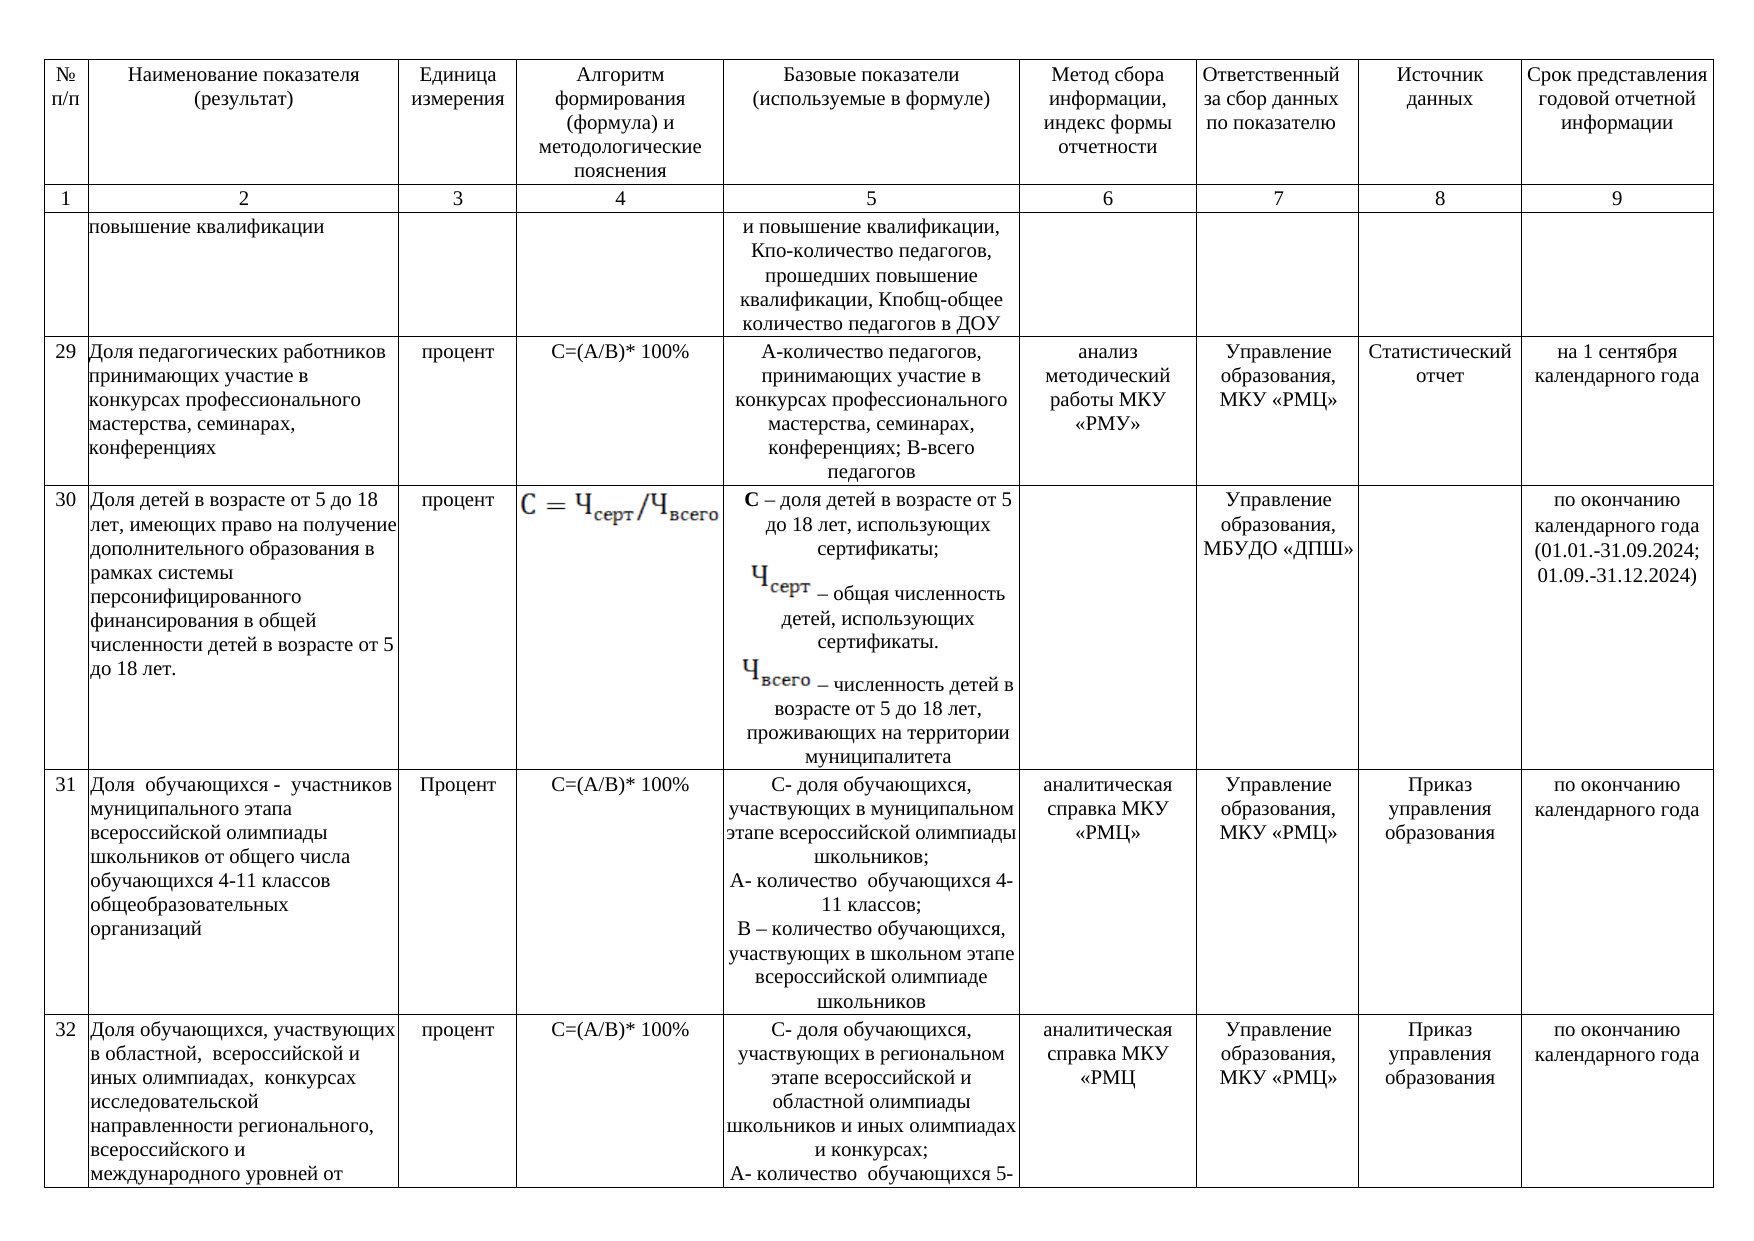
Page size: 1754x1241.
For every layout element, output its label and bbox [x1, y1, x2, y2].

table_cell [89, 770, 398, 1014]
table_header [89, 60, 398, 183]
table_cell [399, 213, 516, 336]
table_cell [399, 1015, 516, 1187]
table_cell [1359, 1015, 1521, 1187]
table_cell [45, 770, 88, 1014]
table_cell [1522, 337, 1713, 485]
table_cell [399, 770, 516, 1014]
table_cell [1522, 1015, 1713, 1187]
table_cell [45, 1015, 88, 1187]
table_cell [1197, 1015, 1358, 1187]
picture [751, 559, 813, 601]
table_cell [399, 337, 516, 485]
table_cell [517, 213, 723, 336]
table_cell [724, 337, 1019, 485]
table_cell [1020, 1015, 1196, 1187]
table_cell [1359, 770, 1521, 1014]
picture [742, 653, 813, 691]
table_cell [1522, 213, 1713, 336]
picture [520, 487, 721, 529]
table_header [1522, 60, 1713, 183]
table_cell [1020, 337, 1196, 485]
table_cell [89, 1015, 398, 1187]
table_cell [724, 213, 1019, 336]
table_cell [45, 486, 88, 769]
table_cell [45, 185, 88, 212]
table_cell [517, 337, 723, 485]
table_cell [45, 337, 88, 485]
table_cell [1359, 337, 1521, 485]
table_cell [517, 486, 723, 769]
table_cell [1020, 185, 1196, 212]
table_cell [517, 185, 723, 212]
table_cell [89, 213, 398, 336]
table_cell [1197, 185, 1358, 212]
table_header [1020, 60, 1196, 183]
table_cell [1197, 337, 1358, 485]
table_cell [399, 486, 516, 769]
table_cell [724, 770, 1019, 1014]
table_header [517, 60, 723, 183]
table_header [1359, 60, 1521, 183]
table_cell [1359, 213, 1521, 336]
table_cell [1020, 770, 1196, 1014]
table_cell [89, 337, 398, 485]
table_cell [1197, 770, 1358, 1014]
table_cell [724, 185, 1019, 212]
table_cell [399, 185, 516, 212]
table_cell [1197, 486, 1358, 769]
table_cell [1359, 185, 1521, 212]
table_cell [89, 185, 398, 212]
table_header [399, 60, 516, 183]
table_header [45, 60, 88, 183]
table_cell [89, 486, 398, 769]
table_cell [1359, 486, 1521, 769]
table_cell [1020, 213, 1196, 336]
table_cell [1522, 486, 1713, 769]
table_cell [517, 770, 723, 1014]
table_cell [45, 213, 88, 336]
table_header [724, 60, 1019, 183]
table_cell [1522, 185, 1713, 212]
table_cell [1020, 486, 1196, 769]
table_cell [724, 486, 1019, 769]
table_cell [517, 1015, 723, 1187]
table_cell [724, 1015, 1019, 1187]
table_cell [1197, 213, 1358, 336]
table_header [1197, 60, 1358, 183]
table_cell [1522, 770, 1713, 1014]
